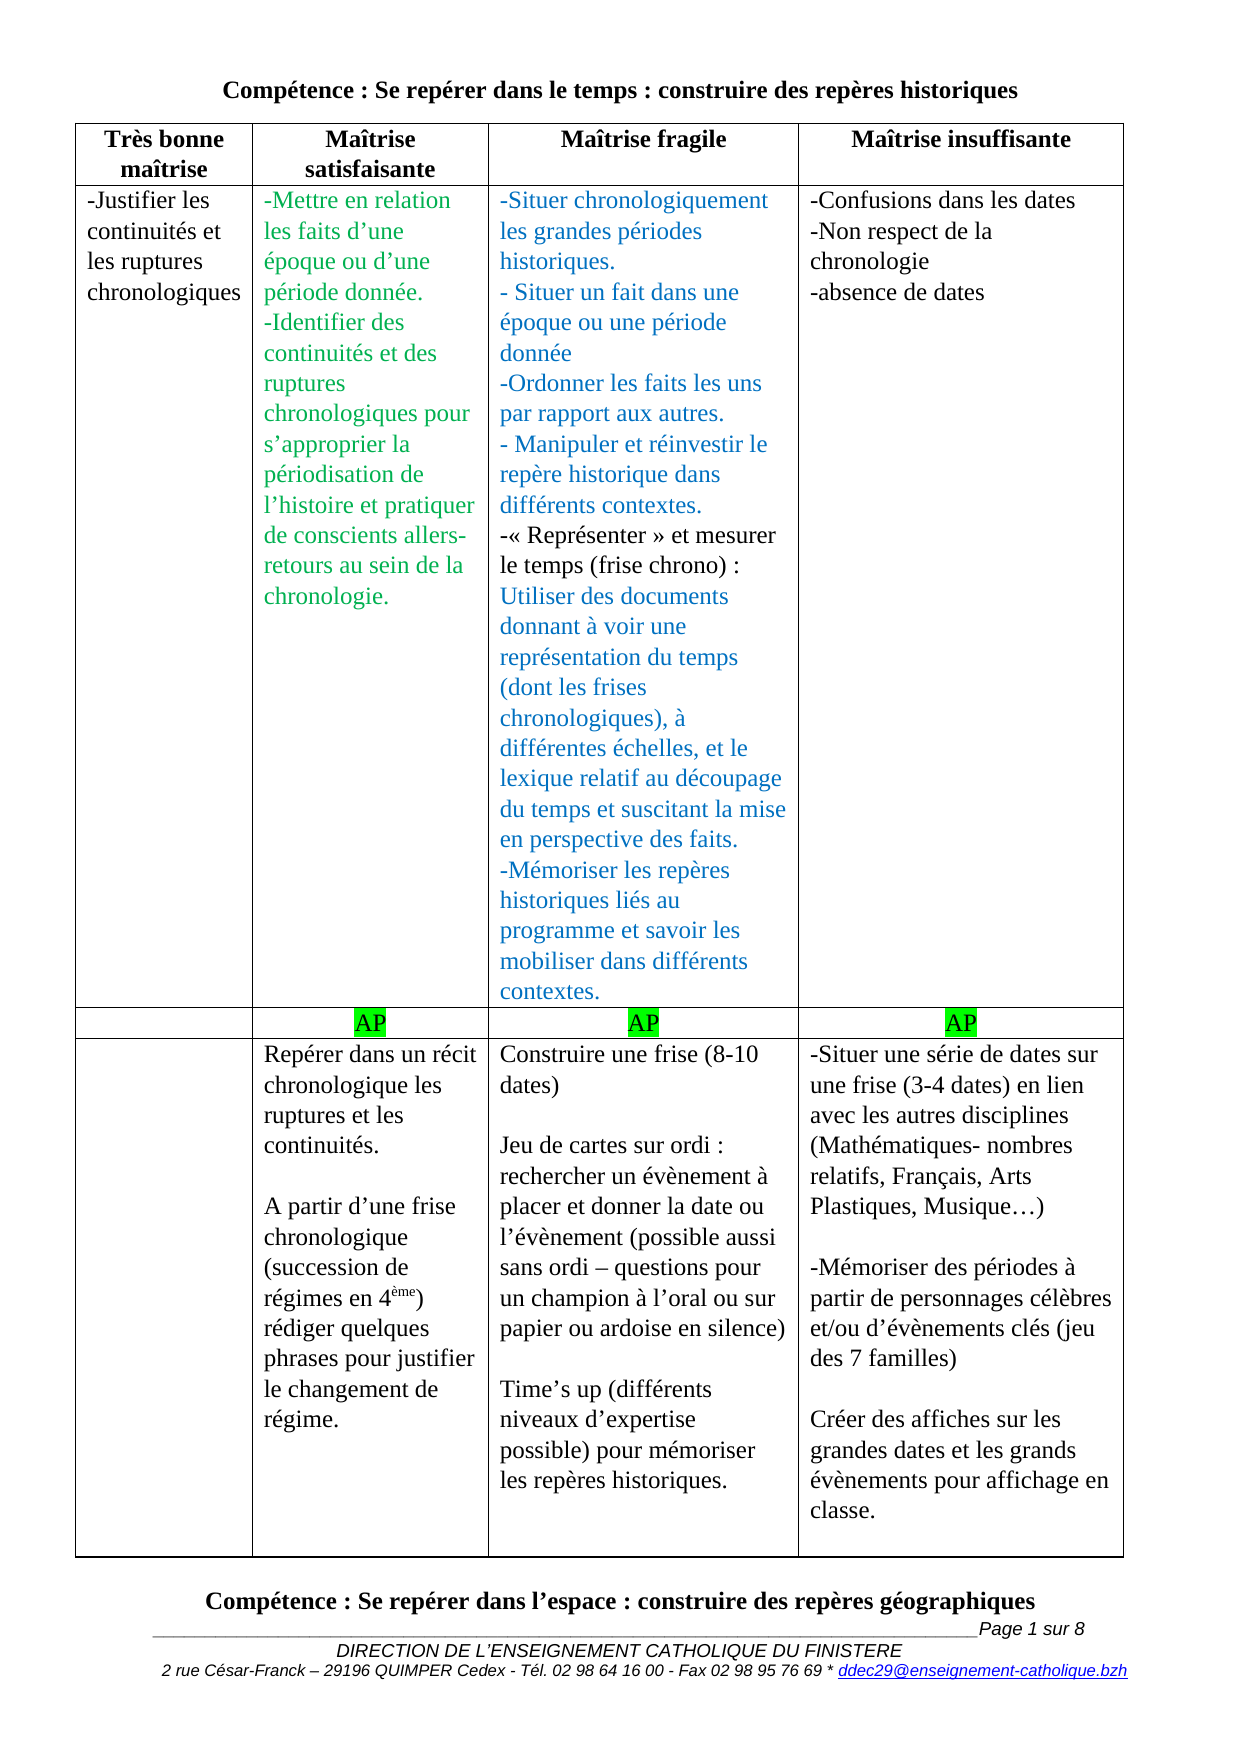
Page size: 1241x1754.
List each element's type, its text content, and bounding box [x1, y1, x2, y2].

table_cell -Confusions dans les dates -Non respect de la chronologie -absence de dates [799, 186, 1123, 1007]
table_cell AP [489, 1008, 798, 1038]
table_cell -Mettre en relation les faits d’une époque ou d’une période donnée. -Identifier des continuités et des ruptures chronologiques pour s’approprier la périodisation de l’histoire et pratiquer de conscients allers-retours au sein de la chronologie. [253, 186, 488, 1007]
table_cell -Justifier les continuités et les ruptures chronologiques [76, 186, 252, 1007]
table_cell [76, 1039, 252, 1556]
table_header Très bonne maîtrise [76, 124, 252, 184]
table_cell AP [799, 1008, 1123, 1038]
table_cell [76, 1008, 252, 1038]
table_header Maîtrise fragile [489, 124, 798, 184]
table_cell Repérer dans un récit chronologique les ruptures et les continuités. A partir d’une frise chronologique (succession de régimes en 4ème) rédiger quelques phrases pour justifier le changement de régime. [253, 1039, 488, 1556]
table_cell -Situer chronologiquement les grandes périodes historiques. - Situer un fait dans une époque ou une période donnée -Ordonner les faits les uns par rapport aux autres. - Manipuler et réinvestir le repère historique dans différents contextes. -« Représenter » et mesurer le temps (frise chrono) : Utiliser des documents donnant à voir une représentation du temps (dont les frises chronologiques), à différentes échelles, et le lexique relatif au découpage du temps et suscitant la mise en perspective des faits. -Mémoriser les repères historiques liés au programme et savoir les mobiliser dans différents contextes. [489, 186, 798, 1007]
table_cell Construire une frise (8-10 dates) Jeu de cartes sur ordi : rechercher un évènement à placer et donner la date ou l’évènement (possible aussi sans ordi – questions pour un champion à l’oral ou sur papier ou ardoise en silence) Time’s up (différents niveaux d’expertise possible) pour mémoriser les repères historiques. [489, 1039, 798, 1556]
text Compétence : Se repérer dans l’espace : construire des repères géographiques [75, 1586, 1165, 1615]
table_cell AP [253, 1008, 488, 1038]
table_cell -Situer une série de dates sur une frise (3-4 dates) en lien avec les autres disciplines (Mathématiques- nombres relatifs, Français, Arts Plastiques, Musique…) -Mémoriser des périodes à partir de personnages célèbres et/ou d’évènements clés (jeu des 7 familles) Créer des affiches sur les grandes dates et les grands évènements pour affichage en classe. [799, 1039, 1123, 1556]
text Compétence : Se repérer dans le temps : construire des repères historiques [75, 75, 1165, 104]
table_header Maîtrise satisfaisante [253, 124, 488, 184]
table_header Maîtrise insuffisante [799, 124, 1123, 184]
